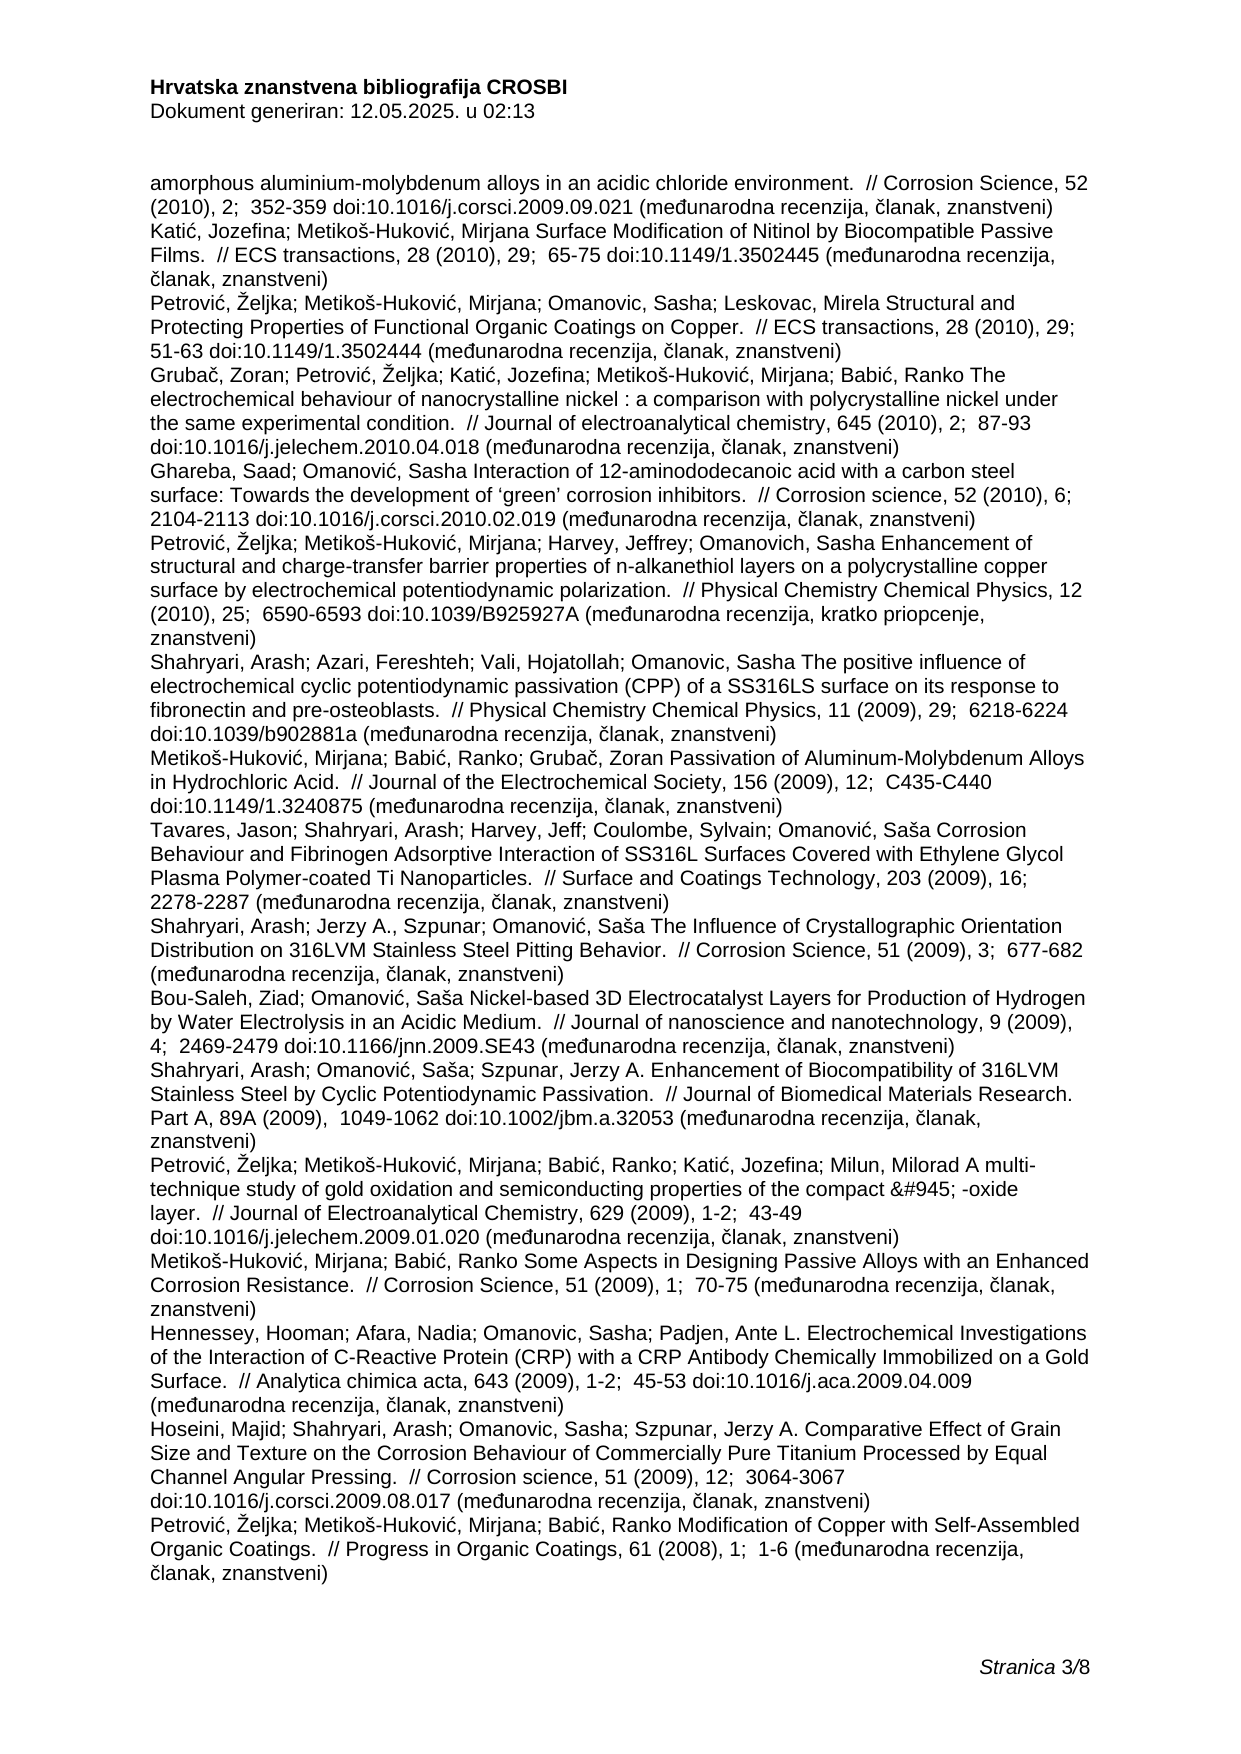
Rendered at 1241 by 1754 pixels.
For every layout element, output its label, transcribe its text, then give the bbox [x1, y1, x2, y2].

text Petrović, Željka; Metikoš-Huković, Mirjana; Omanovic, Sasha; Leskovac, Mirela [150, 291, 1090, 363]
text Tavares, Jason; Shahryari, Arash; Harvey, Jeff; Coulombe, Sylvain; Omanović, Saša [150, 818, 1090, 914]
text Grubač, Zoran; Petrović, Željka; Katić, Jozefina; Metikoš-Huković, Mirjana; Babić, Ranko [150, 363, 1090, 458]
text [150, 171, 1090, 219]
text Hennessey, Hooman; Afara, Nadia; Omanovic, Sasha; Padjen, Ante L. [150, 1321, 1090, 1417]
text Metikoš-Huković, Mirjana; Babić, Ranko [150, 1249, 1090, 1321]
text Bou-Saleh, Ziad; Omanović, Saša [150, 986, 1090, 1057]
text Petrović, Željka; Metikoš-Huković, Mirjana; Harvey, Jeffrey; Omanovich, Sasha [150, 530, 1090, 650]
text Shahryari, Arash; Azari, Fereshteh; Vali, Hojatollah; Omanovic, Sasha [150, 650, 1090, 746]
text Petrović, Željka; Metikoš-Huković, Mirjana; Babić, Ranko; Katić, Jozefina; Milun, Milorad [150, 1153, 1090, 1249]
text Shahryari, Arash; Jerzy A., Szpunar; Omanović, Saša [150, 914, 1090, 986]
text Hoseini, Majid; Shahryari, Arash; Omanovic, Sasha; Szpunar, Jerzy A. [150, 1417, 1090, 1513]
text Ghareba, Saad; Omanović, Sasha [150, 458, 1090, 530]
text Katić, Jozefina; Metikoš-Huković, Mirjana [150, 219, 1090, 291]
text Metikoš-Huković, Mirjana; Babić, Ranko; Grubač, Zoran [150, 746, 1090, 818]
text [150, 1513, 1090, 1584]
text Shahryari, Arash; Omanović, Saša; Szpunar, Jerzy A. [150, 1057, 1090, 1153]
